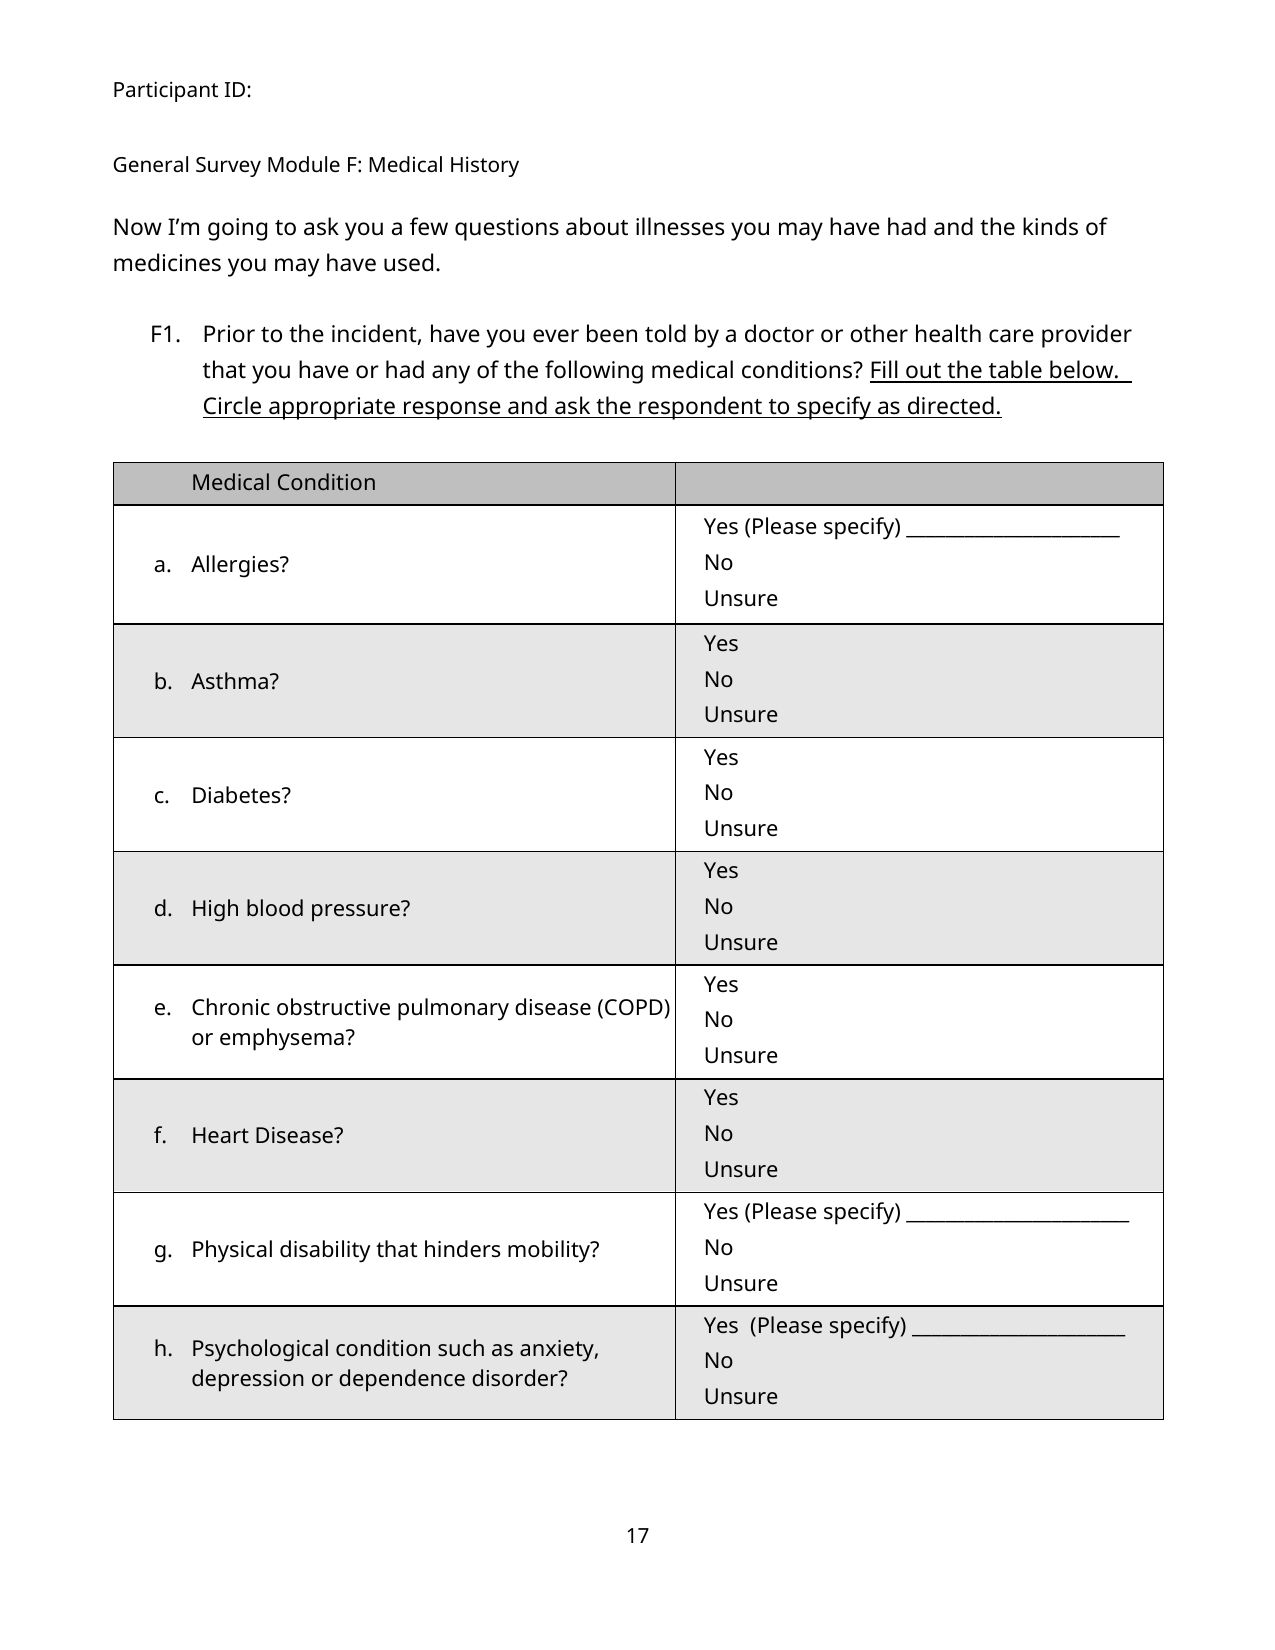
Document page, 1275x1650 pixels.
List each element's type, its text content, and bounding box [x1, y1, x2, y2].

table_header [676, 463, 1163, 504]
table_cell Chronic obstructive pulmonary disease (COPD) or emphysema? [114, 966, 675, 1078]
table_cell Yes No Unsure [676, 966, 1163, 1078]
table_cell Diabetes? [114, 738, 675, 851]
table_cell Asthma? [114, 625, 675, 737]
table_header Medical Condition [114, 463, 675, 504]
table_cell Yes No Unsure [676, 852, 1163, 964]
table_cell Yes No Unsure [676, 1080, 1163, 1191]
table_cell Yes (Please specify) ______________________ No Unsure [676, 506, 1163, 623]
table_cell Allergies? [114, 506, 675, 623]
list Prior to the incident, have you ever been told by a doctor or other health care provider that you have or had any of the following medical conditions? Fill out the table below. Circle appropriate response and ask the respondent to specify as directed. [150, 318, 1162, 422]
table_cell Yes No Unsure [676, 738, 1163, 851]
table_cell Yes (Please specify) ______________________ No Unsure [676, 1307, 1163, 1419]
table_cell Yes No Unsure [676, 625, 1163, 737]
table_cell High blood pressure? [114, 852, 675, 964]
table_cell Yes (Please specify) _______________________ No Unsure [676, 1193, 1163, 1305]
text General Survey Module F: Medical History [112, 150, 1162, 178]
table_cell Physical disability that hinders mobility? [114, 1193, 675, 1305]
text Now I’m going to ask you a few questions about illnesses you may have had and the kinds of medicines you may have used. [112, 211, 1162, 278]
table_cell Psychological condition such as anxiety, depression or dependence disorder? [114, 1307, 675, 1419]
table_cell Heart Disease? [114, 1080, 675, 1191]
